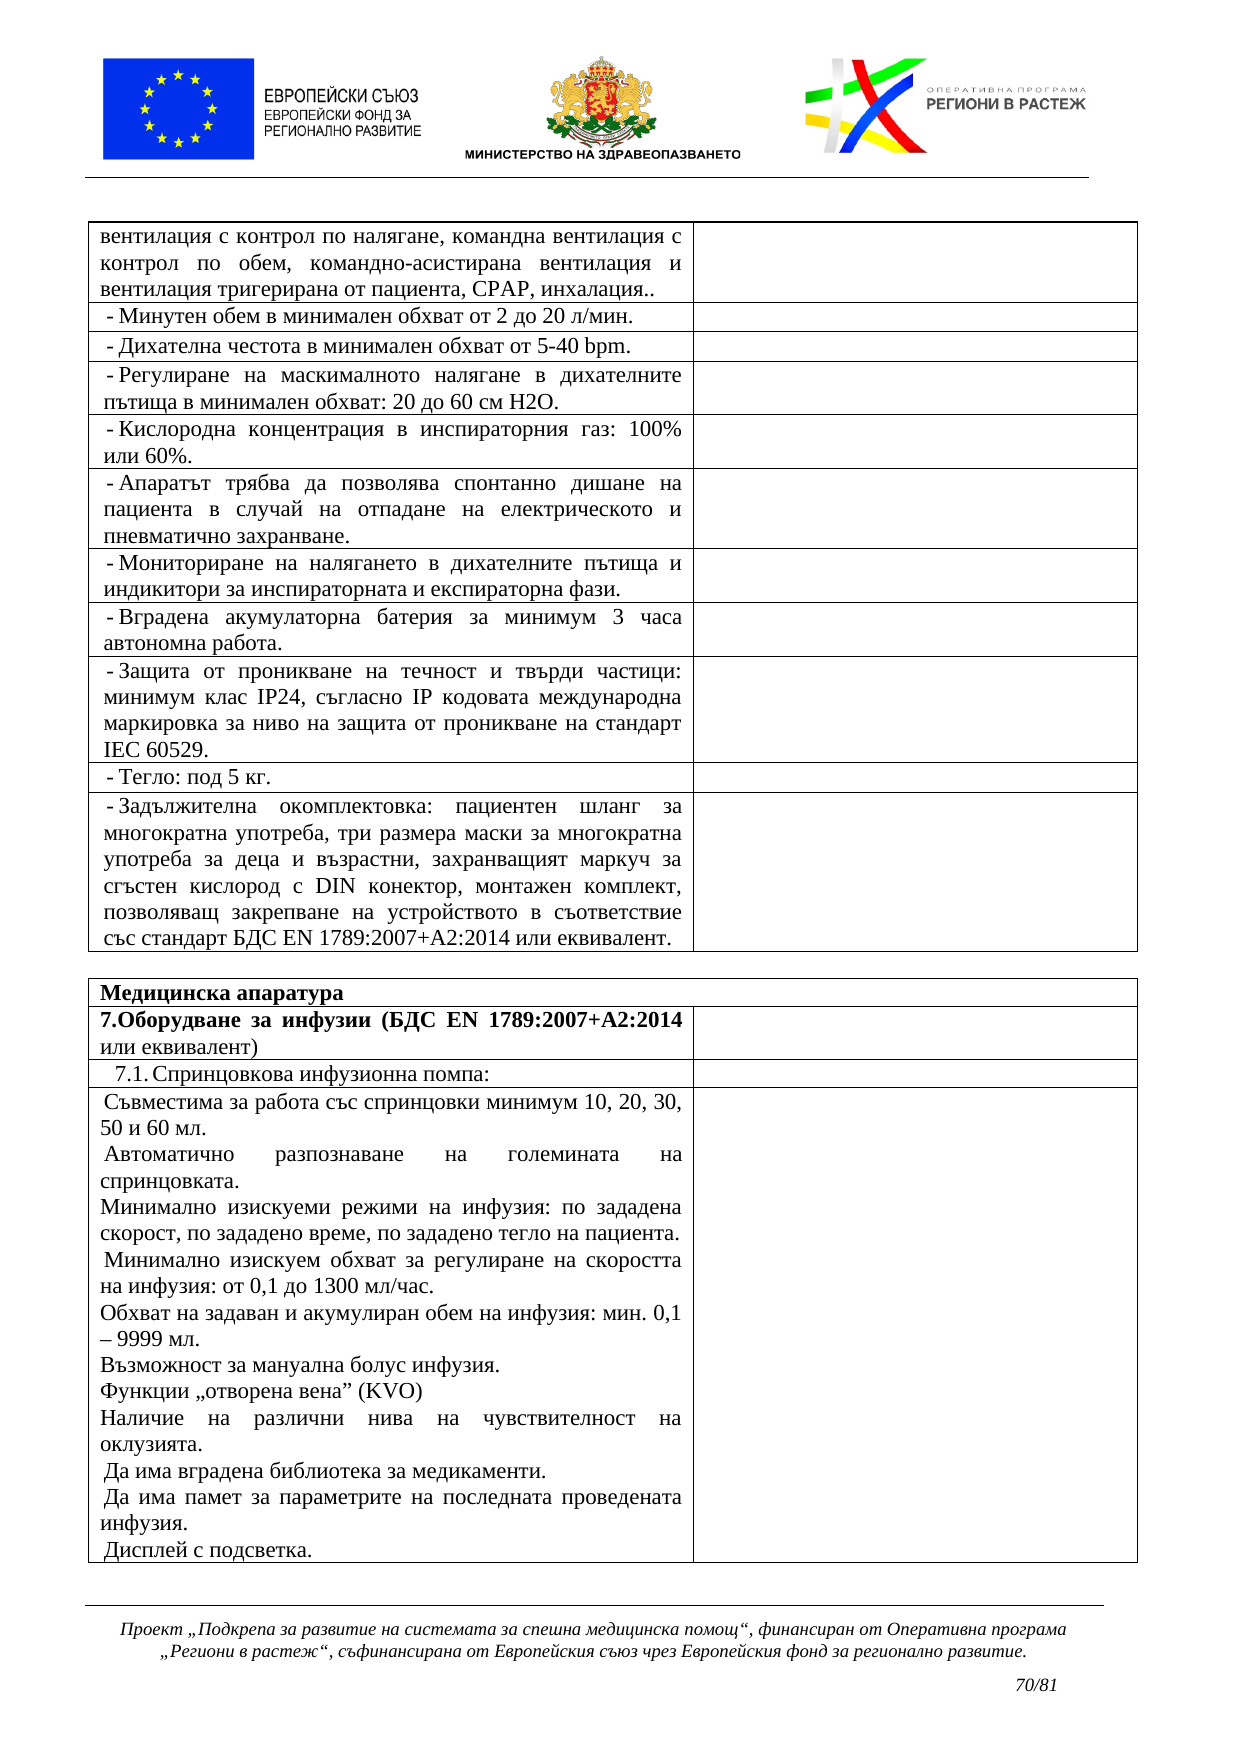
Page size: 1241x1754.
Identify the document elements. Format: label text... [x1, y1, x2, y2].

table_cell [694, 469, 1137, 548]
table_cell Вградена акумулаторна батерия за минимум 3 часа автономна работа. [89, 603, 693, 656]
table_cell [694, 415, 1137, 468]
table_cell Дихателна честота в минимален обхват от 5-40 bpm. [89, 332, 693, 361]
table_cell Апаратът трябва да позволява спонтанно дишане на пациента в случай на отпадане на електрическото и пневматично захранване. [89, 469, 693, 548]
table_cell [694, 549, 1137, 602]
table_cell Спринцовкова инфузионна помпа: [89, 1060, 693, 1087]
table_cell Защита от проникване на течност и твърди частици: минимум клас IP24, съгласно IP кодовата международна маркировка за ниво на защита от проникване на стандарт IEC 60529. [89, 657, 693, 762]
table_cell [694, 303, 1137, 331]
table_cell [694, 223, 1137, 302]
table_cell Кислородна концентрация в инспираторния газ: 100% или 60%. [89, 415, 693, 468]
table_cell [694, 1007, 1137, 1059]
table_cell Регулиране на маскималното налягане в дихателните пътища в минимален обхват: 20 до 60 см Н2О. [89, 362, 693, 414]
table_cell [694, 1088, 1137, 1562]
table_cell Оборудване за инфузии (БДС EN 1789:2007+A2:2014 или еквивалент) [89, 1007, 693, 1059]
table_header Медицинска апаратура [89, 979, 1137, 1006]
picture [96, 56, 433, 173]
table_cell Задължителна окомплектовка: пациентен шланг за многократна употреба, три размера маски за многократна употреба за деца и възрастни, захранващият маркуч за сгъстен кислород с DIN конектор, монтажен комплект, позволяващ закрепване на устройството в съответствие със стандарт БДС EN 1789:2007+A2:2014 или еквивалент. [89, 793, 693, 951]
table_cell Мониториране на налягането в дихателните пътища и индикитори за инспираторната и експираторна фази. [89, 549, 693, 602]
table_cell Минутен обем в минимален обхват от 2 до 20 л/мин. [89, 303, 693, 331]
table_cell [694, 362, 1137, 414]
table_cell [694, 793, 1137, 951]
table_cell [694, 1060, 1137, 1087]
table_cell [694, 763, 1137, 792]
picture [801, 56, 1090, 160]
table_cell [694, 657, 1137, 762]
picture [465, 56, 741, 160]
table_cell [694, 332, 1137, 361]
table_cell Тегло: под 5 кг. [89, 763, 693, 792]
table_cell [694, 603, 1137, 656]
